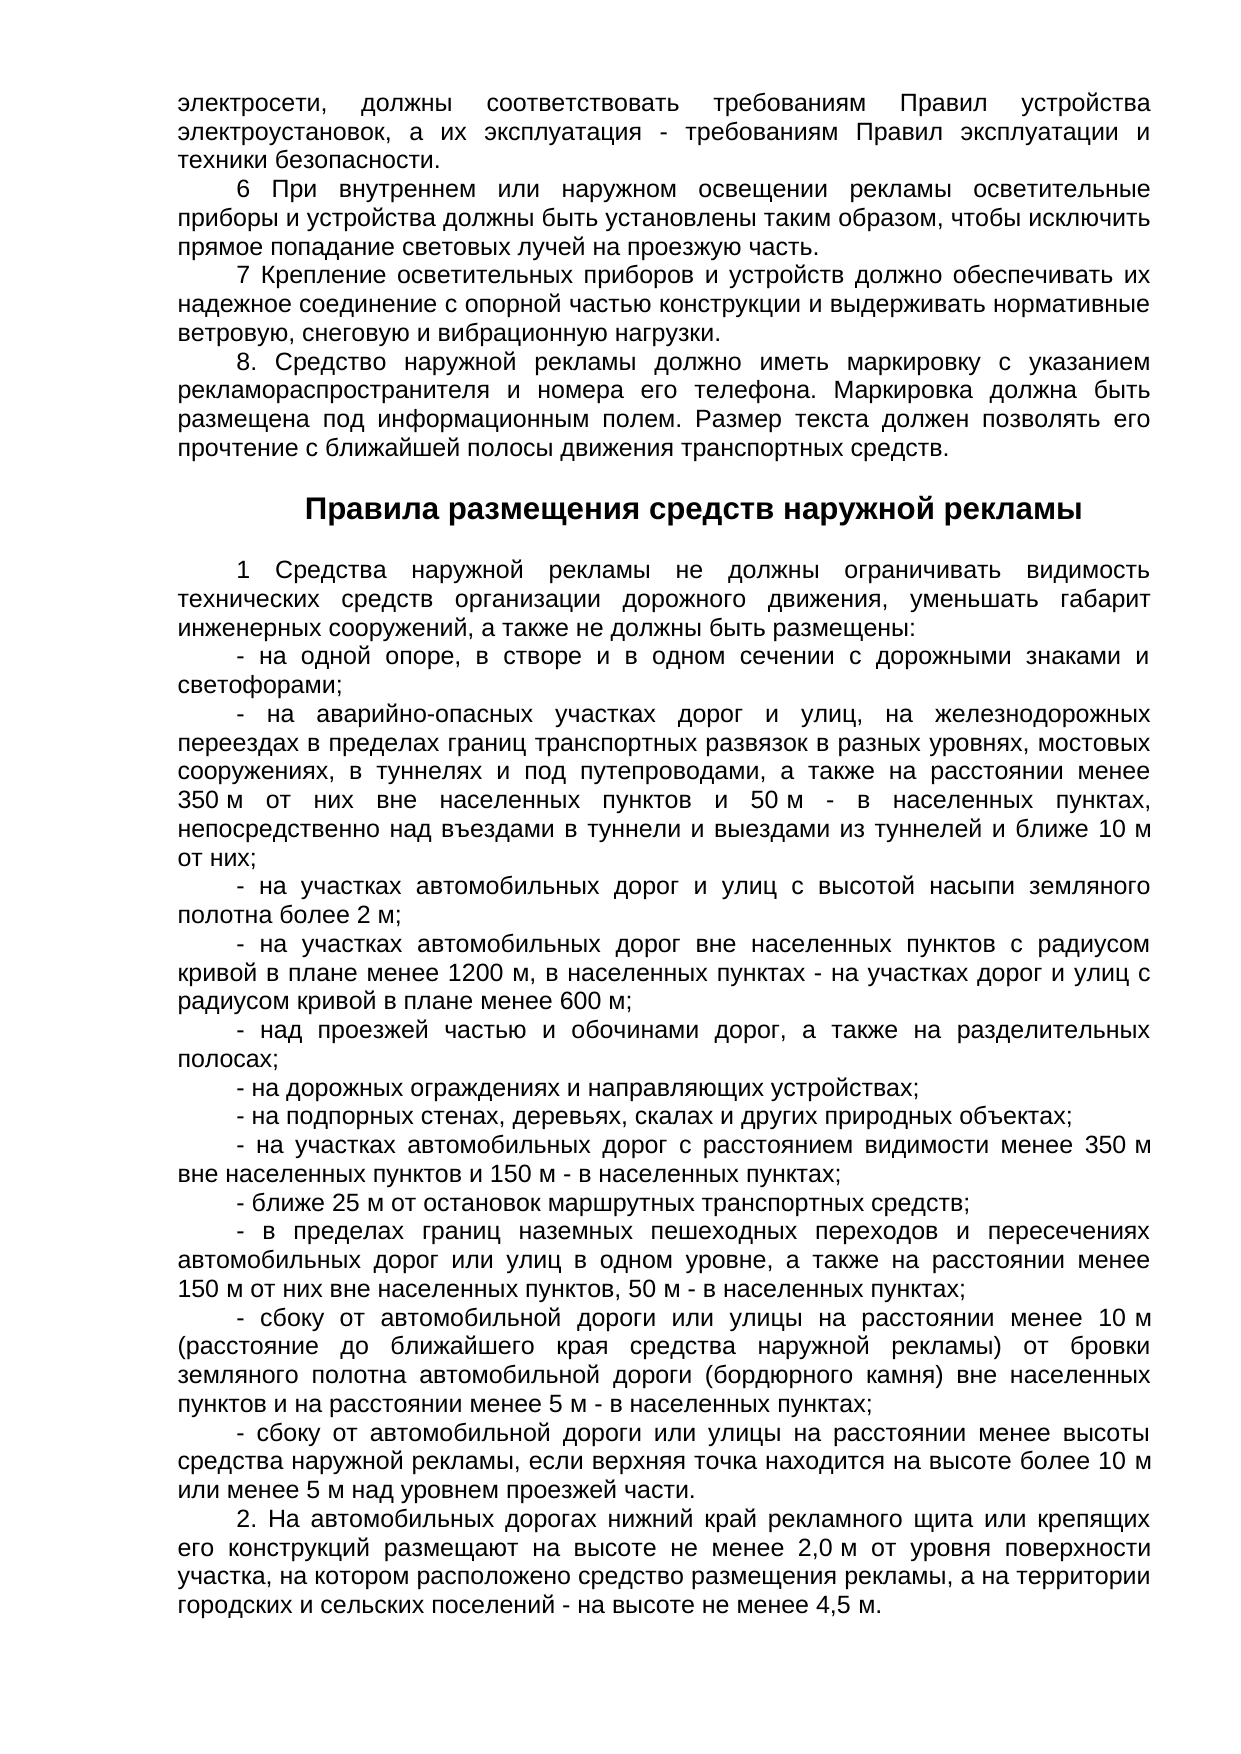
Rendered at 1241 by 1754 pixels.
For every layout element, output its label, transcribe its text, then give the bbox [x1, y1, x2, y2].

text 8. Средство наружной рекламы должно иметь маркировку с указанием рекламораспространителя и номера его телефона. Маркировка должна быть размещена под информационным полем. Размер текста должен позволять его прочтение с ближайшей полосы движения транспортных средств. [177, 347, 1152, 462]
text 2. На автомобильных дорогах нижний край рекламного щита или крепящих его конструкций размещают на высоте не менее 2,0 м от уровня поверхности участка, на котором расположено средство размещения рекламы, а на территории городских и сельских поселений - на высоте не менее 4,5 м. [177, 1504, 1152, 1619]
text - в пределах границ наземных пешеходных переходов и пересечениях автомобильных дорог или улиц в одном уровне, а также на расстоянии менее 150 м от них вне населенных пунктов, 50 м - в населенных пунктах; [177, 1216, 1152, 1302]
text - на участках автомобильных дорог и улиц с высотой насыпи земляного полотна более 2 м; [177, 871, 1152, 929]
text 1 Средства наружной рекламы не должны ограничивать видимость технических средств организации дорожного движения, уменьшать габарит инженерных сооружений, а также не должны быть размещены: [177, 555, 1152, 641]
text 6 При внутреннем или наружном освещении рекламы осветительные приборы и устройства должны быть установлены таким образом, чтобы исключить прямое попадание световых лучей на проезжую часть. [177, 174, 1152, 260]
text 7 Крепление осветительных приборов и устройств должно обеспечивать их надежное соединение с опорной частью конструкции и выдерживать нормативные ветровую, снеговую и вибрационную нагрузки. [177, 260, 1152, 347]
text - на участках автомобильных дорог вне населенных пунктов с радиусом кривой в плане менее 1200 м, в населенных пунктах - на участках дорог и улиц с радиусом кривой в плане менее 600 м; [177, 929, 1152, 1015]
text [177, 88, 1152, 174]
text - на аварийно-опасных участках дорог и улиц, на железнодорожных переездах в пределах границ транспортных развязок в разных уровнях, мостовых сооружениях, в туннелях и под путепроводами, а также на расстоянии менее 350 м от них вне населенных пунктов и 50 м - в населенных пунктах, непосредственно над въездами в туннели и выездами из туннелей и ближе 10 м от них; [177, 699, 1152, 871]
text - на участках автомобильных дорог с расстоянием видимости менее 350 м вне населенных пунктов и 150 м - в населенных пунктах; [177, 1130, 1152, 1187]
text - на подпорных стенах, деревьях, скалах и других природных объектах; [177, 1101, 1152, 1130]
text - ближе 25 м от остановок маршрутных транспортных средств; [177, 1187, 1152, 1216]
text - сбоку от автомобильной дороги или улицы на расстоянии менее высоты средства наружной рекламы, если верхняя точка находится на высоте более 10 м или менее 5 м над уровнем проезжей части. [177, 1417, 1152, 1504]
text - на одной опоре, в створе и в одном сечении с дорожными знаками и светофорами; [177, 641, 1152, 699]
text - сбоку от автомобильной дороги или улицы на расстоянии менее 10 м (расстояние до ближайшего края средства наружной рекламы) от бровки земляного полотна автомобильной дороги (бордюрного камня) вне населенных пунктов и на расстоянии менее 5 м - в населенных пунктах; [177, 1302, 1152, 1417]
text - на дорожных ограждениях и направляющих устройствах; [177, 1072, 1152, 1101]
text - над проезжей частью и обочинами дорог, а также на разделительных полосах; [177, 1015, 1152, 1072]
text Правила размещения средств наружной рекламы [177, 490, 1152, 526]
